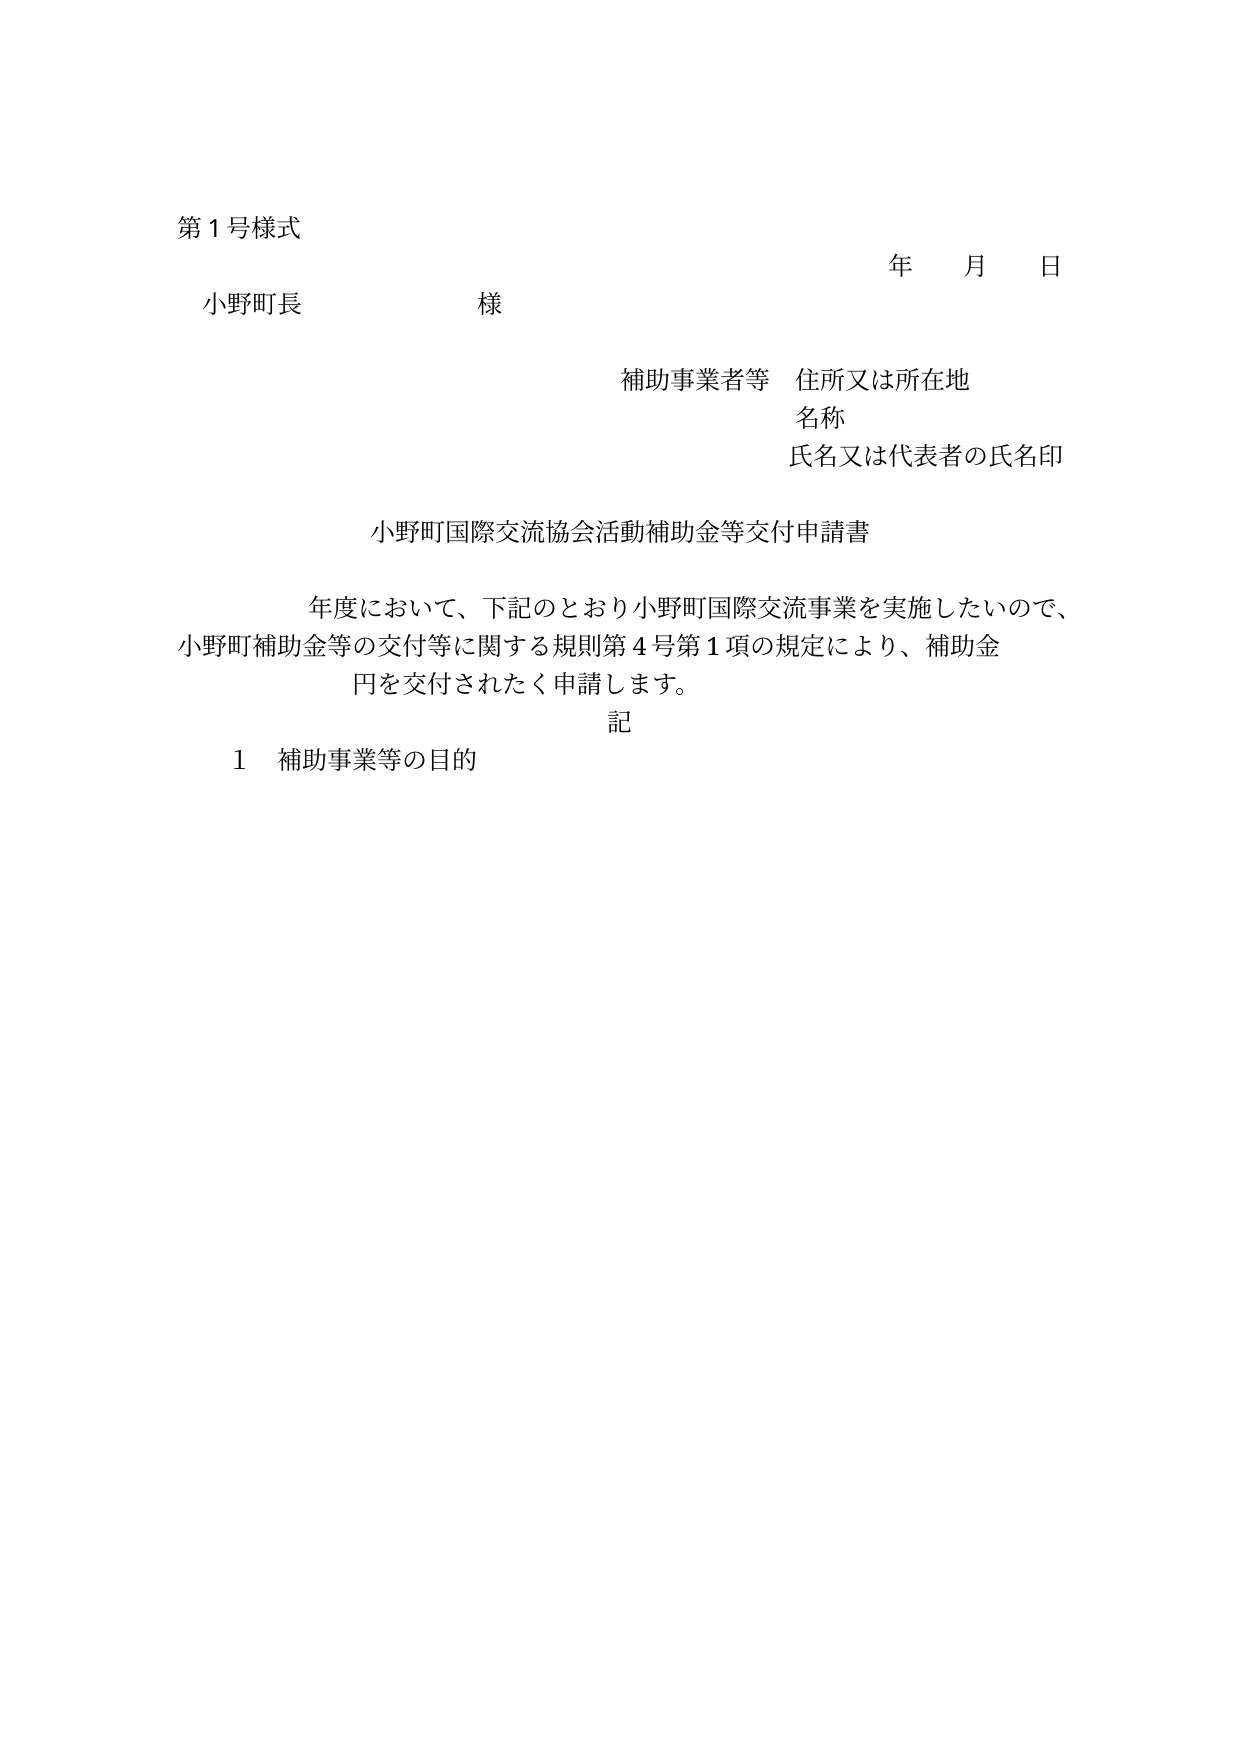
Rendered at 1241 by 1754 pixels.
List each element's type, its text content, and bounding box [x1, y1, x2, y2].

text １ 補助事業等の目的 [177, 740, 1063, 778]
text 年 月 日 [177, 245, 1063, 283]
text 第1号様式 [177, 207, 1063, 245]
text 小野町国際交流協会活動補助金等交付申請書 [177, 512, 1063, 549]
text 小野町長 様 [177, 283, 1063, 321]
text 補助事業者等 住所又は所在地 [177, 359, 1063, 397]
text 名称 [177, 397, 1063, 436]
text 小野町補助金等の交付等に関する規則第4号第1項の規定により、補助金 [177, 626, 1063, 664]
text 年度において、下記のとおり小野町国際交流事業を実施したいので、 [177, 588, 1063, 626]
text 氏名又は代表者の氏名印 [177, 436, 1063, 473]
subtitle 記 [177, 702, 1063, 740]
text 円を交付されたく申請します。 [177, 664, 1063, 702]
